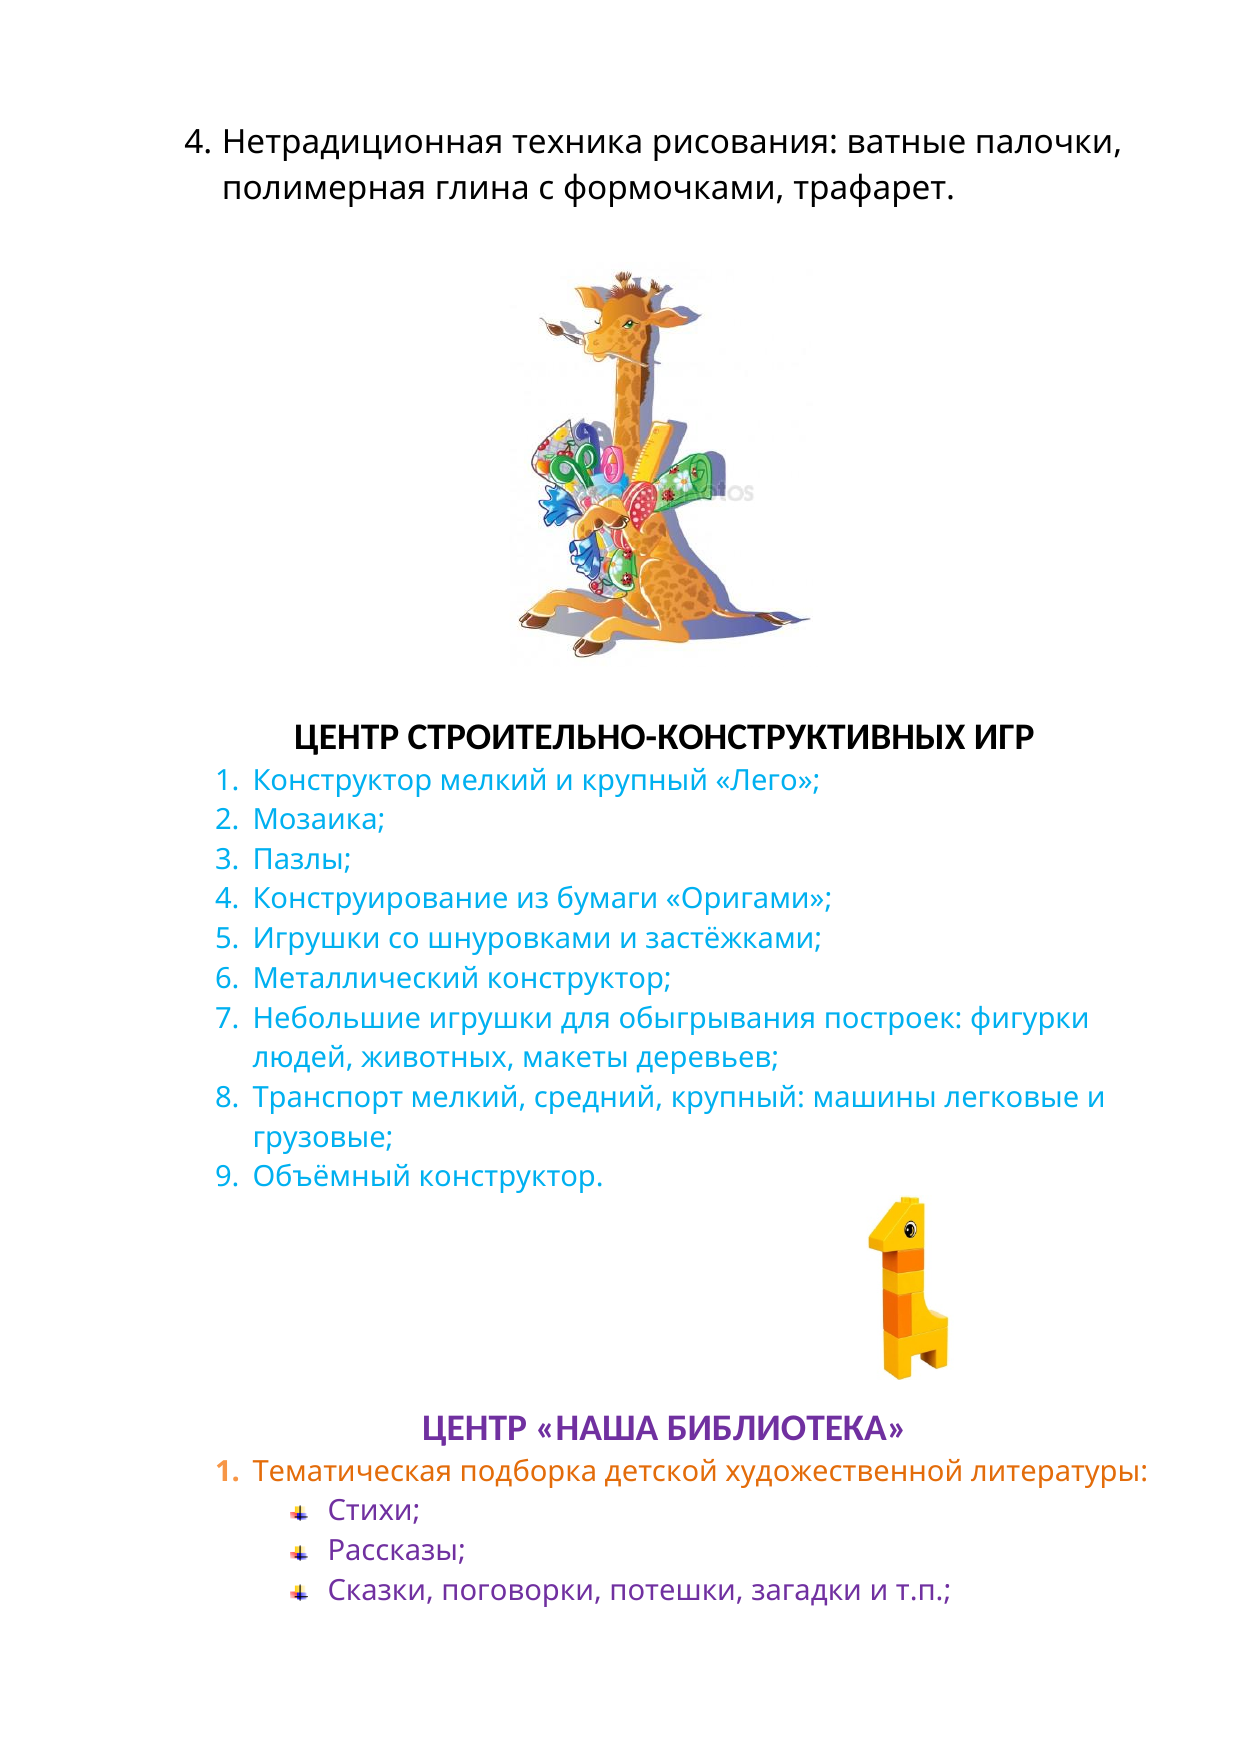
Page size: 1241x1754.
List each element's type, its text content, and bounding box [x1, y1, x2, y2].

list Игрушки со шнуровками и застёжками; [215, 917, 1152, 957]
picture [290, 1544, 308, 1561]
picture [290, 1583, 308, 1601]
list Сказки, поговорки, потешки, загадки и т.п.; [290, 1569, 1152, 1609]
list Пазлы; [215, 838, 1152, 878]
list Конструктор мелкий и крупный «Лего»; [215, 759, 1152, 798]
list Тематическая подборка детской художественной литературы: [215, 1450, 1152, 1490]
list Мозаика; [215, 798, 1152, 838]
list Конструирование из бумаги «Оригами»; [215, 878, 1152, 917]
picture [509, 262, 820, 667]
text ЦЕНТР «НАША БИБЛИОТЕКА» [177, 1404, 1152, 1450]
list Небольшие игрушки для обыгрывания построек: фигурки людей, животных, макеты деревьев; [215, 997, 1152, 1076]
list Металлический конструктор; [215, 957, 1152, 997]
text ЦЕНТР СТРОИТЕЛЬНО-КОНСТРУКТИВНЫХ ИГР [177, 713, 1152, 759]
list Рассказы; [290, 1529, 1152, 1569]
list Объёмный конструктор. [215, 1156, 1152, 1195]
list Стихи; [290, 1490, 1152, 1529]
picture [290, 1504, 308, 1521]
list Нетрадиционная техника рисования: ватные палочки, полимерная глина с формочками, трафарет. [184, 118, 1152, 209]
list Транспорт мелкий, средний, крупный: машины легковые и грузовые; [215, 1076, 1152, 1156]
picture [833, 1195, 990, 1380]
